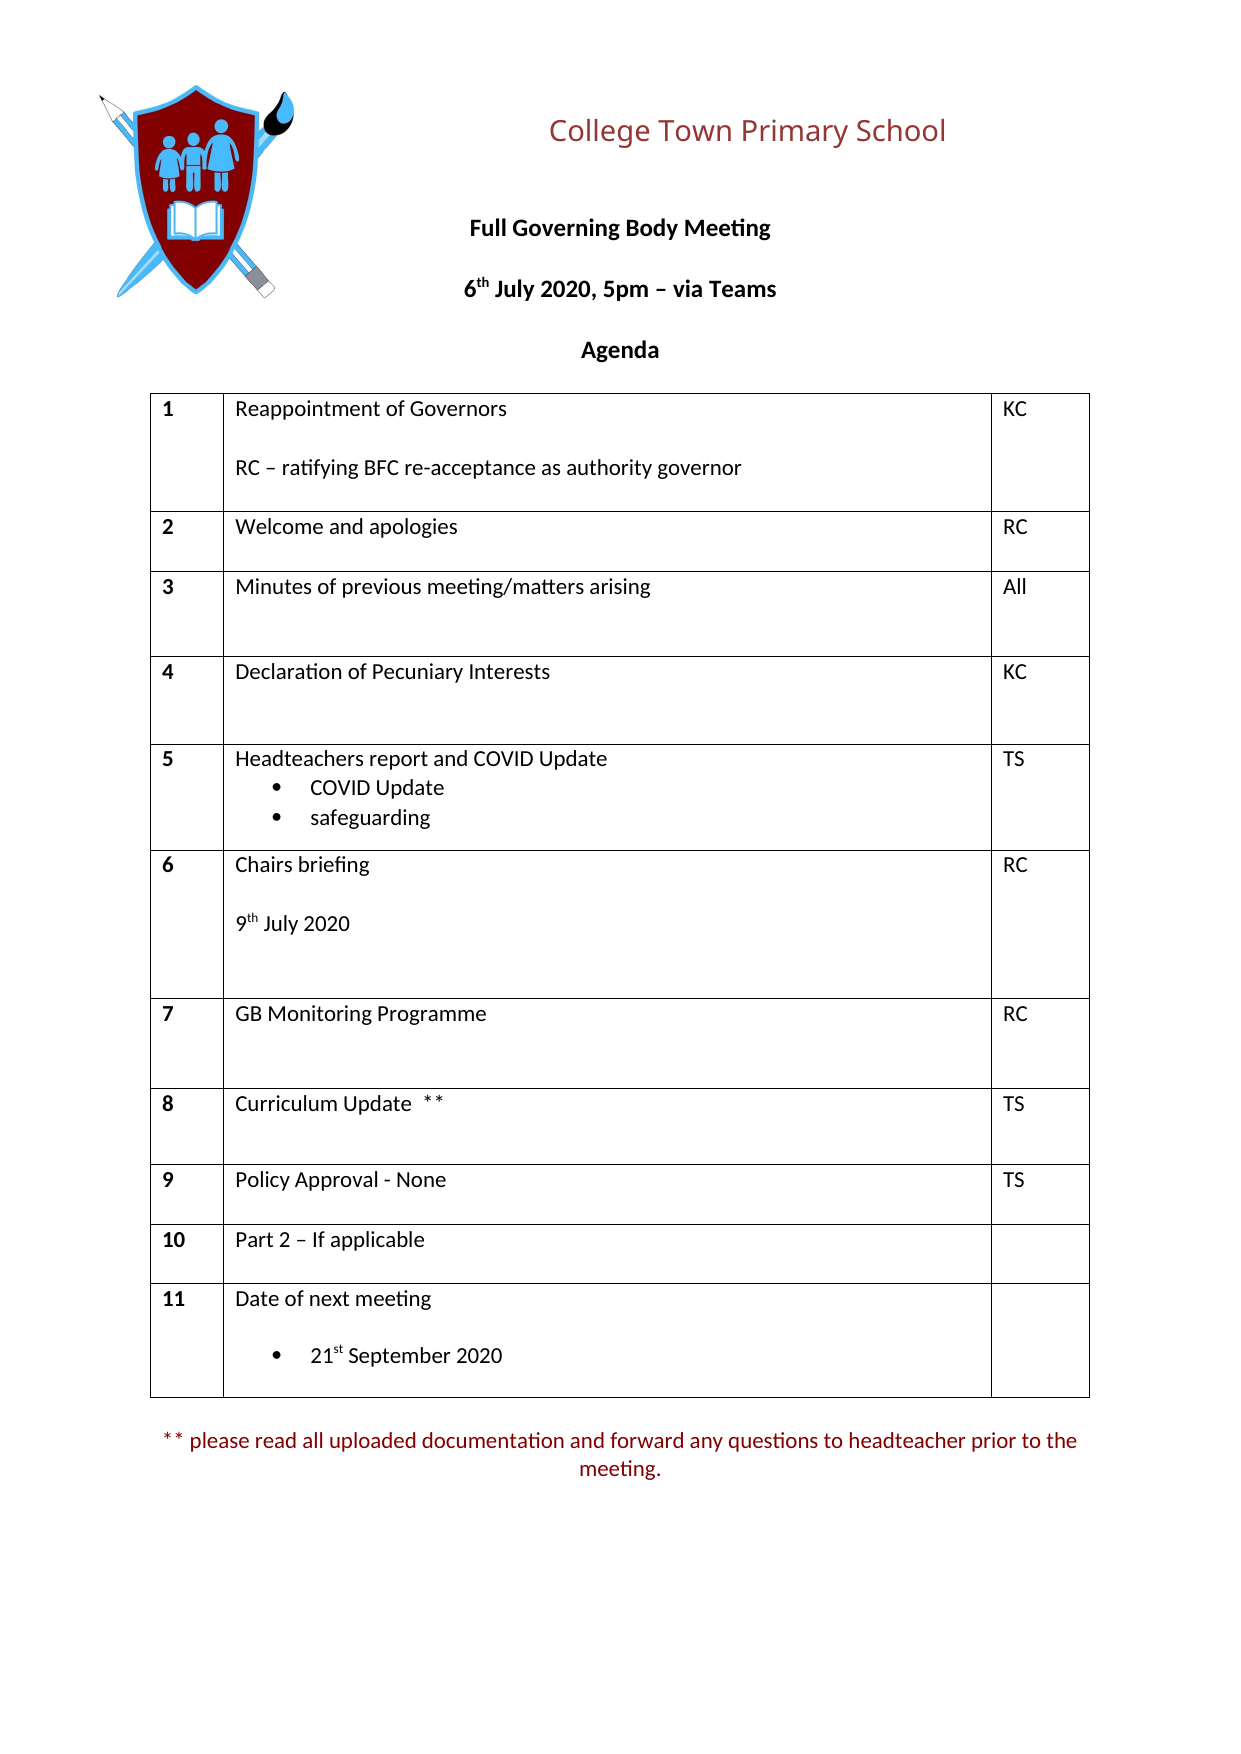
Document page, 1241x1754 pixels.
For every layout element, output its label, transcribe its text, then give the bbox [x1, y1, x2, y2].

table_cell All [992, 572, 1089, 656]
table_cell Headteachers report and COVID Update COVID Update safeguarding [224, 745, 991, 849]
table_cell [992, 1284, 1089, 1397]
table_cell Welcome and apologies [224, 512, 991, 571]
table_cell 3 [151, 572, 223, 656]
table_cell 4 [151, 657, 223, 743]
table_cell Date of next meeting 21st September 2020 [224, 1284, 991, 1397]
table_cell 10 [151, 1225, 223, 1283]
table_cell GB Monitoring Programme [224, 999, 991, 1088]
text Full Governing Body Meeting [347, 212, 1122, 243]
table_header KC [992, 394, 1089, 511]
table_cell 5 [151, 745, 223, 849]
table_cell 6 [151, 851, 223, 998]
picture [60, 58, 331, 330]
table_cell TS [992, 1165, 1089, 1224]
table_cell RC [992, 999, 1089, 1088]
table_header 1 [151, 394, 223, 511]
table_cell 8 [151, 1089, 223, 1164]
table_cell 11 [151, 1284, 223, 1397]
table_cell Declaration of Pecuniary Interests [224, 657, 991, 743]
table_cell Policy Approval - None [224, 1165, 991, 1224]
table_header Reappointment of Governors RC – ratifying BFC re-acceptance as authority governor [224, 394, 991, 511]
table_cell Minutes of previous meeting/matters arising [224, 572, 991, 656]
table_cell RC [992, 851, 1089, 998]
table_cell TS [992, 1089, 1089, 1164]
table_cell 9 [151, 1165, 223, 1224]
table_cell 7 [151, 999, 223, 1088]
text 6th July 2020, 5pm – via Teams [347, 273, 1122, 304]
table_cell 2 [151, 512, 223, 571]
text Agenda [118, 334, 1122, 365]
table_cell Part 2 – If applicable [224, 1225, 991, 1283]
table_cell RC [992, 512, 1089, 571]
table_cell KC [992, 657, 1089, 743]
table_cell Curriculum Update ** [224, 1089, 991, 1164]
table_cell Chairs briefing 9th July 2020 [224, 851, 991, 998]
table_cell TS [992, 745, 1089, 849]
text ** please read all uploaded documentation and forward any questions to headteacher prior to the meeting. [118, 1426, 1122, 1482]
table_cell [992, 1225, 1089, 1283]
